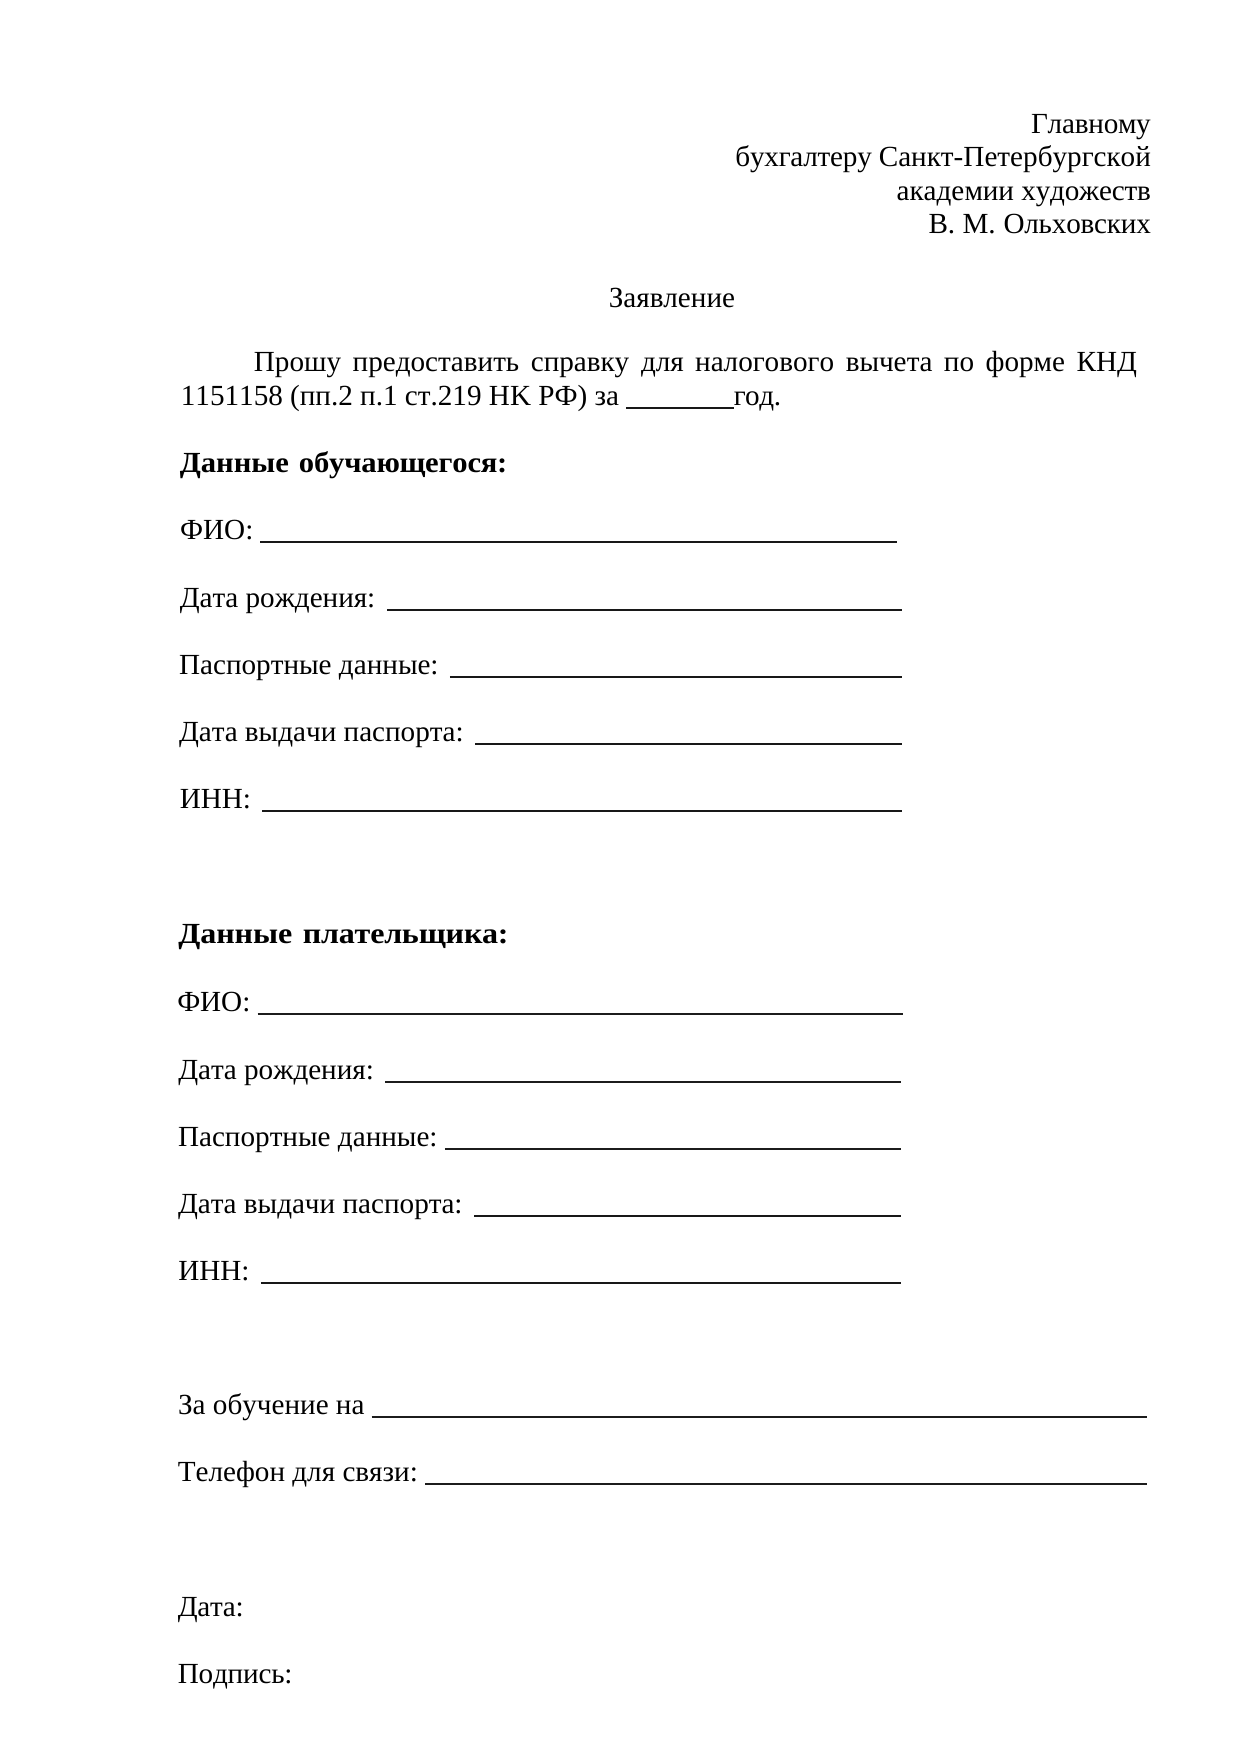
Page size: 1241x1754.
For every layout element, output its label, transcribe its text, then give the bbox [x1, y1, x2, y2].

text Дата рождения: Паспортные данные: Дата выдачи паспорта: [178, 1052, 907, 1219]
text ФИО: [180, 512, 1166, 546]
text Заявление [177, 280, 1166, 313]
text За обучение на Телефон для связи: [178, 1387, 1153, 1488]
text ФИО: [177, 984, 1166, 1018]
text Дата рождения: Паспортные данные: Дата выдачи паспорта: [179, 580, 908, 748]
text ИНН: [179, 781, 908, 815]
text Данные плательщика: [178, 916, 1166, 949]
text Прошу предоставить справку для налогового вычета по форме КНД 1151158 (пп.2 п.1 ст.219 HK РФ) за год. [181, 344, 1153, 412]
text Данные обучающегося: [179, 445, 1166, 478]
text Дата: [178, 1589, 1166, 1622]
text В. М. Ольховских [177, 206, 1151, 240]
text Подпись: [178, 1656, 1166, 1689]
text Главному бухгалтеру Санкт-Петербургской академии художеств [619, 106, 1151, 206]
text ИНН: [178, 1253, 907, 1287]
